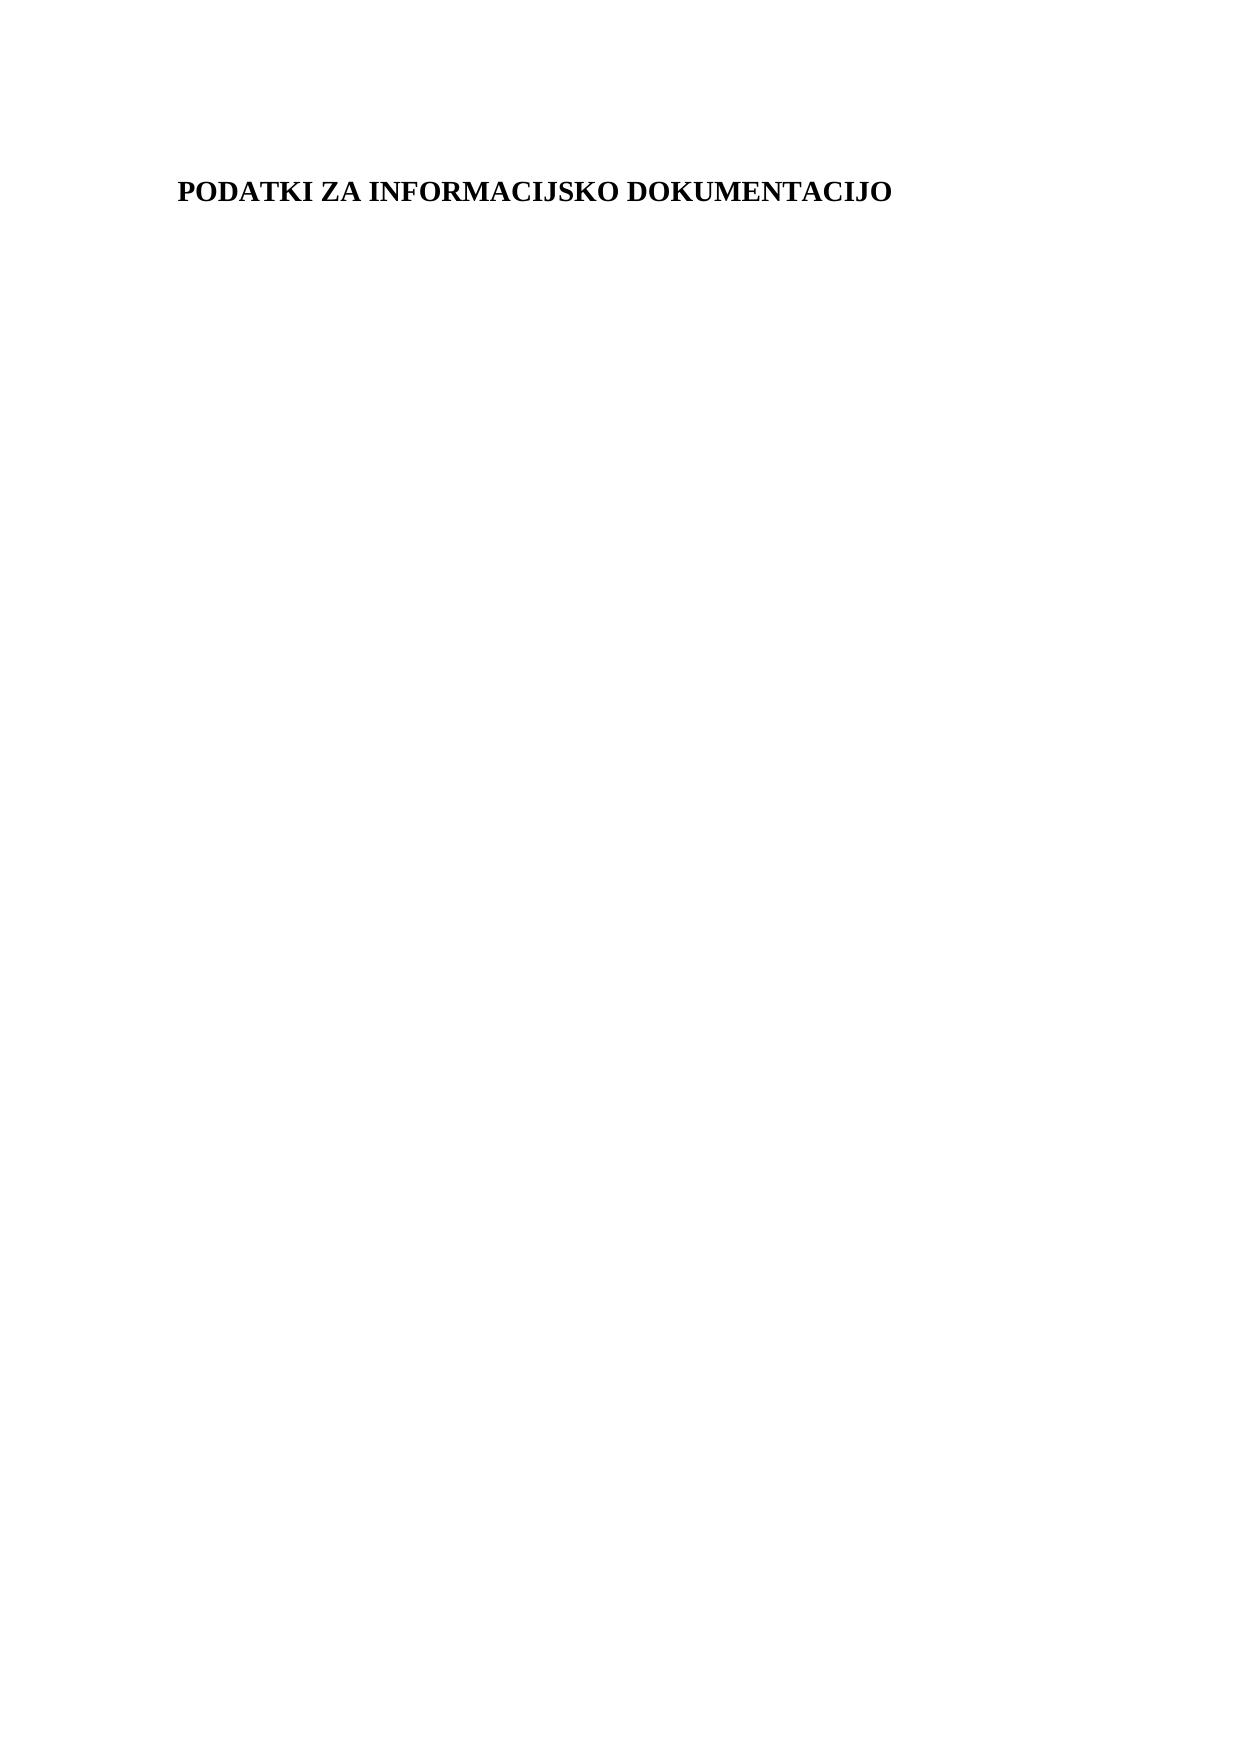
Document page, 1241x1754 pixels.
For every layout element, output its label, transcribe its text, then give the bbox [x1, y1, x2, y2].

text PODATKI ZA INFORMACIJSKO DOKUMENTACIJO [177, 174, 1092, 208]
